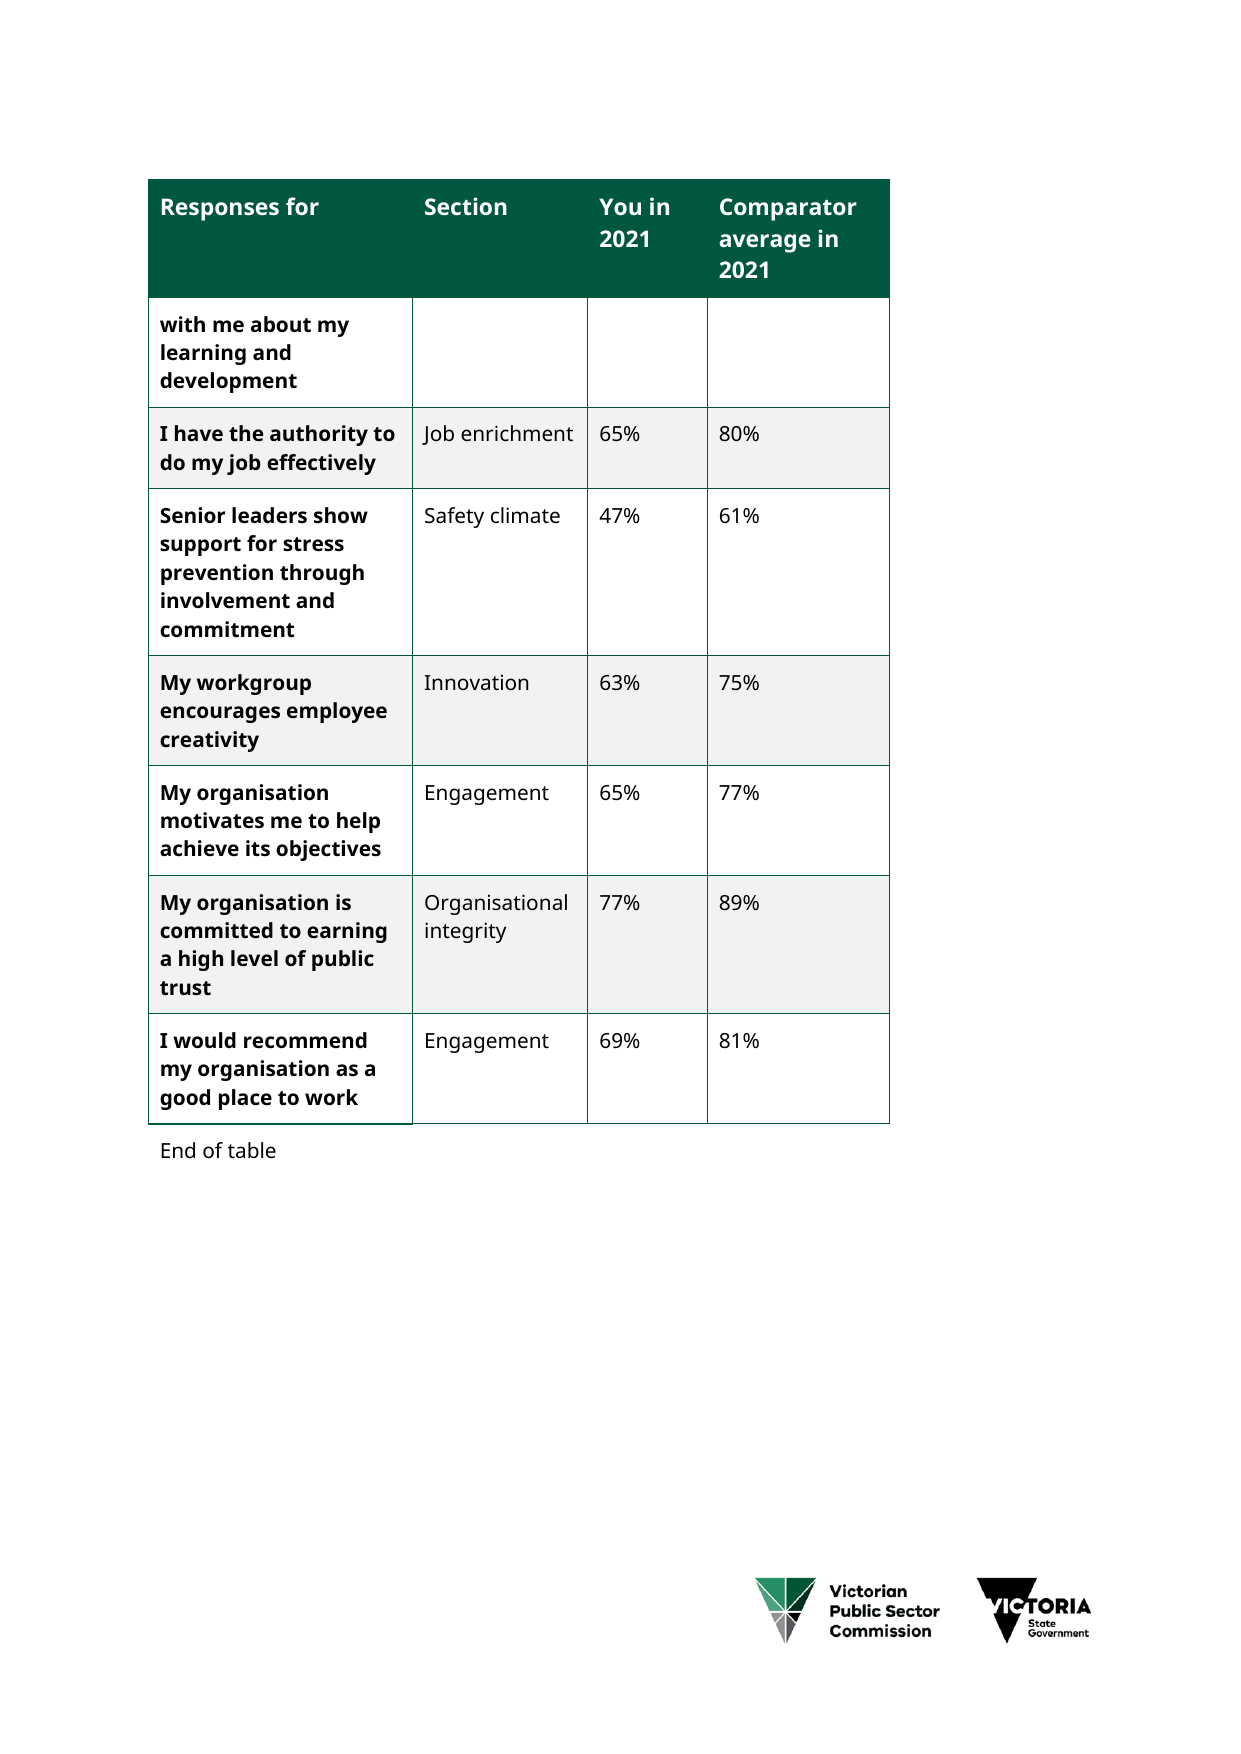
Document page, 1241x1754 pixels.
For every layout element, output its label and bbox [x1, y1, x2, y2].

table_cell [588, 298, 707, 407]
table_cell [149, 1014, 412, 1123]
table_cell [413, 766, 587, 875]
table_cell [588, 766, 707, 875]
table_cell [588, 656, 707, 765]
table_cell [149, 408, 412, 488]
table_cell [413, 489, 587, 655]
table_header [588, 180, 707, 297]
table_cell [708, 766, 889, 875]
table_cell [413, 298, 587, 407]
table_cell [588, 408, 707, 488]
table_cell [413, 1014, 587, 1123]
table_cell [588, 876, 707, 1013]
picture [754, 1577, 1093, 1645]
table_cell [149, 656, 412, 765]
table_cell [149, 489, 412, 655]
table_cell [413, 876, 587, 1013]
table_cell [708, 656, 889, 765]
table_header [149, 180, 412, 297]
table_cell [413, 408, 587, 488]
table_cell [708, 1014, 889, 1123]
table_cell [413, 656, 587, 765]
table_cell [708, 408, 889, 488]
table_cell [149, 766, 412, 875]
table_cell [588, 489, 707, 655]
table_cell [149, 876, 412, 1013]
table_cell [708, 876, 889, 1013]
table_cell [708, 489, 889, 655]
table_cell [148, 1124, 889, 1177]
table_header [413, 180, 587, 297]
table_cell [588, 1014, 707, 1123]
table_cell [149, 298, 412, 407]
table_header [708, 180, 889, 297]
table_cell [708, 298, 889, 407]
